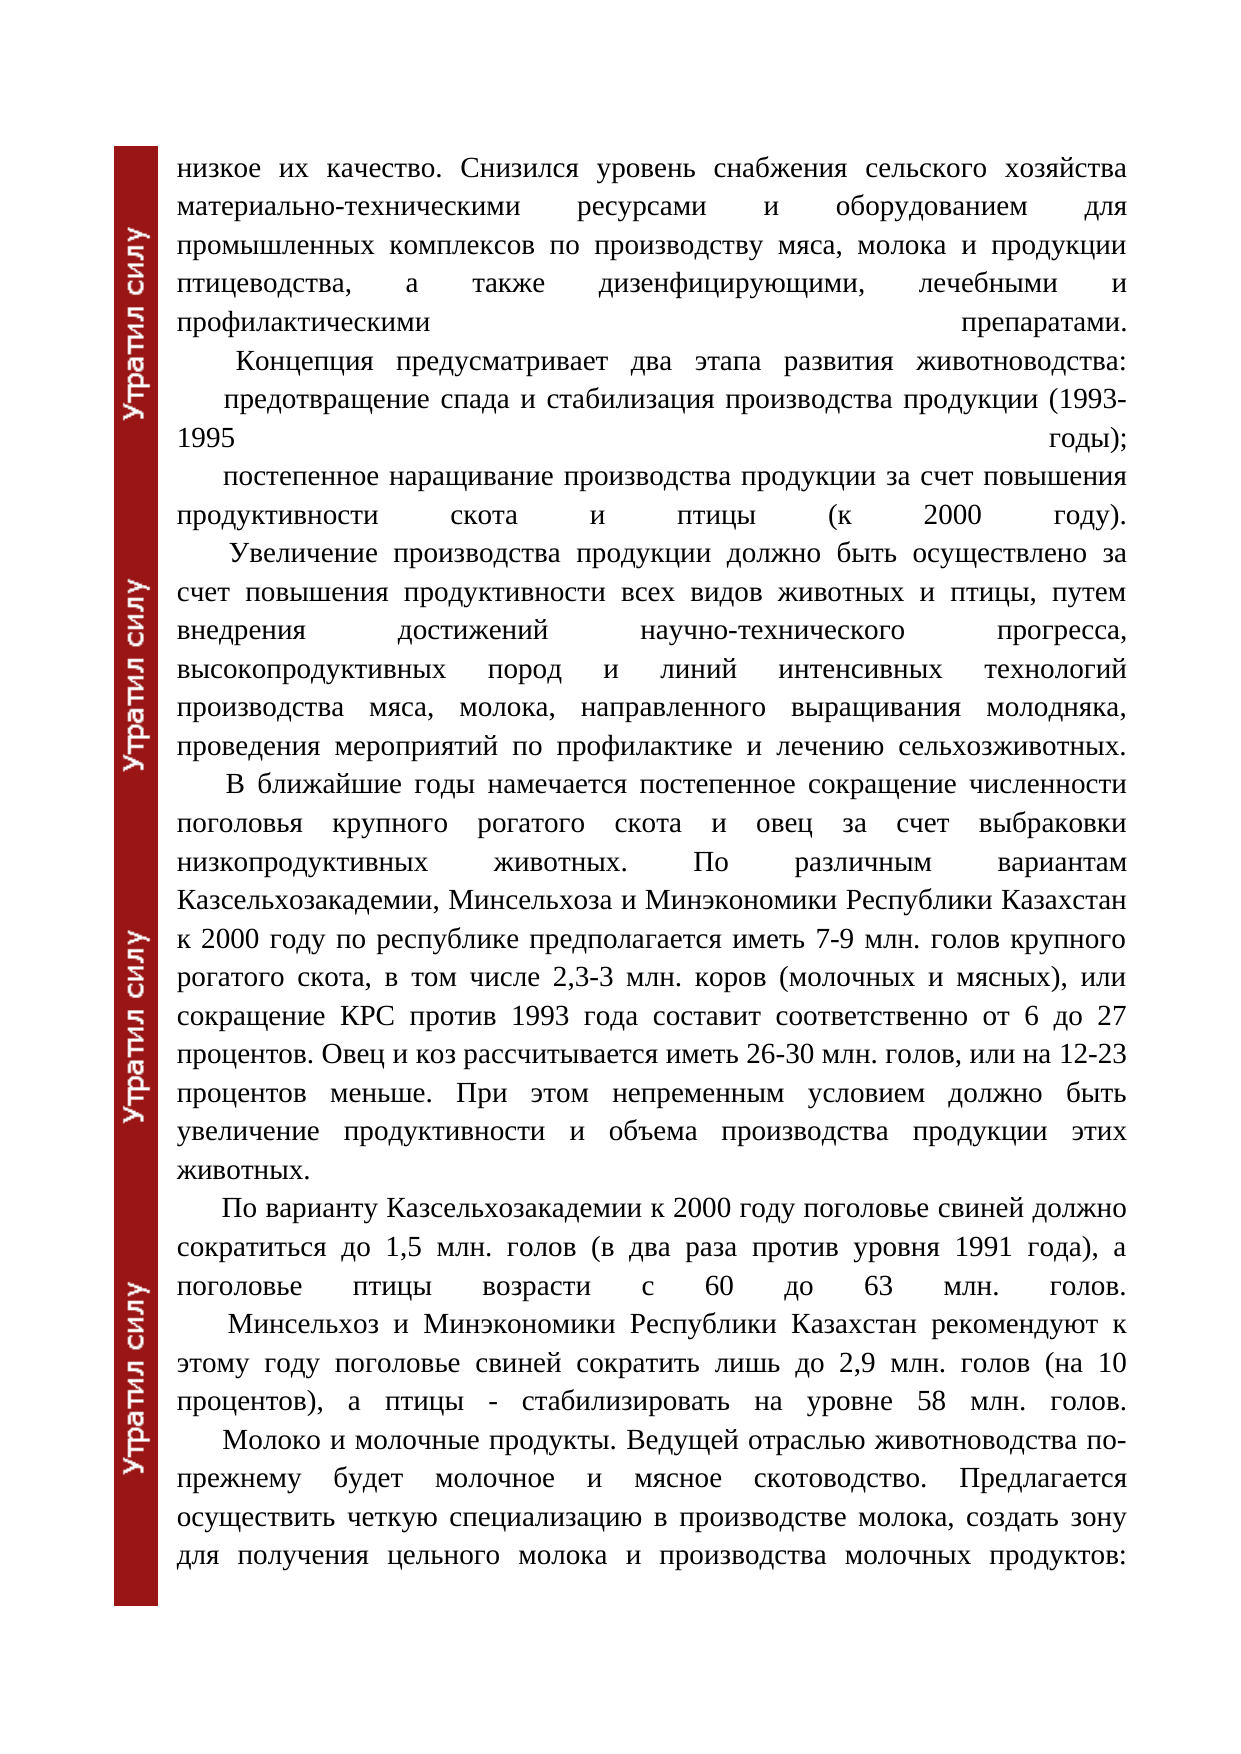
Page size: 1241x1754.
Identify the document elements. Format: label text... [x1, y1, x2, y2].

picture [114, 1571, 158, 1606]
picture [114, 146, 158, 150]
